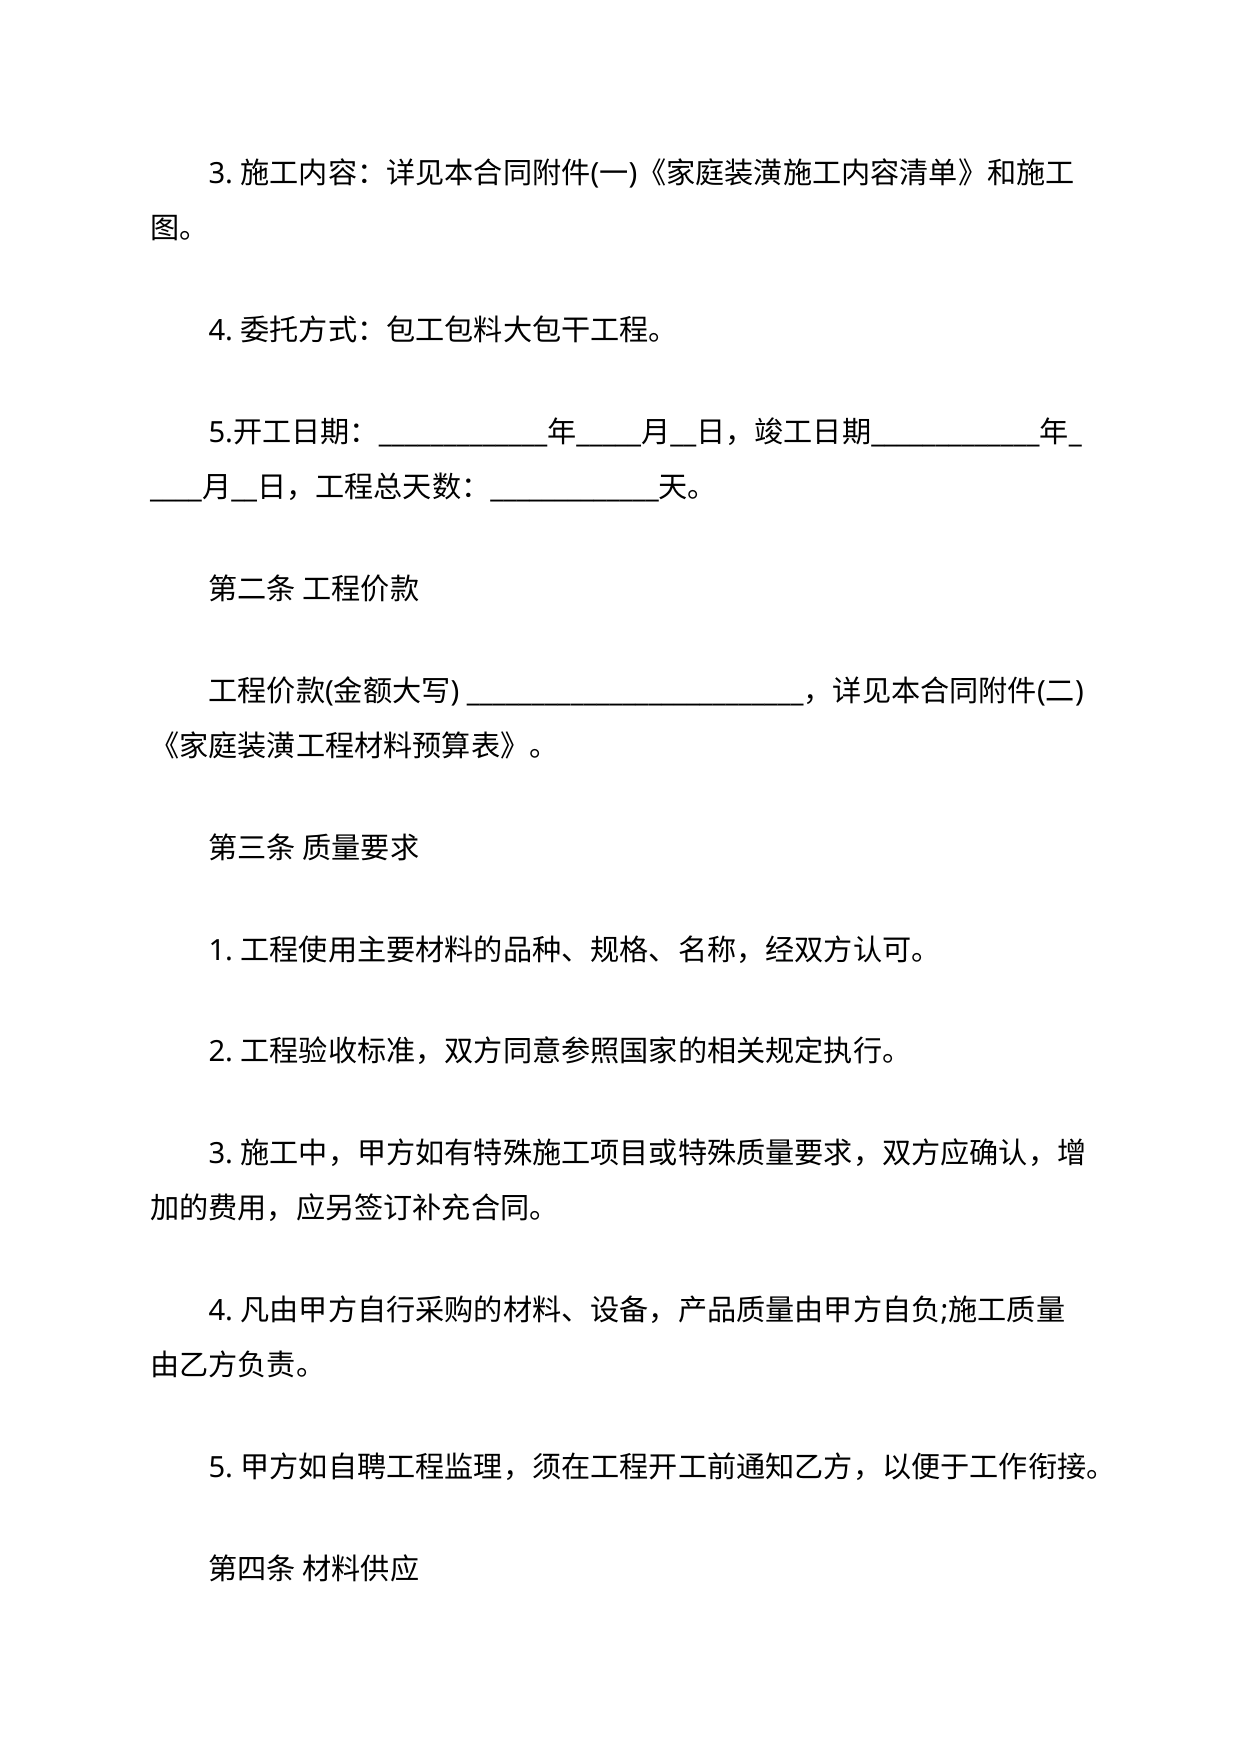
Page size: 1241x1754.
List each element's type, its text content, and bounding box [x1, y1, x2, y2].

text 工程价款(金额大写) __________________________，详见本合同附件(二)《家庭装潢工程材料预算表》。 [150, 667, 1090, 765]
text 4. 委托方式：包工包料大包干工程。 [150, 307, 1090, 349]
text 5. 甲方如自聘工程监理，须在工程开工前通知乙方，以便于工作衔接。 [150, 1443, 1090, 1486]
text 4. 凡由甲方自行采购的材料、设备，产品质量由甲方自负;施工质量由乙方负责。 [150, 1287, 1090, 1384]
text 3. 施工内容：详见本合同附件(一)《家庭装潢施工内容清单》和施工图。 [150, 150, 1090, 247]
text 第三条 质量要求 [150, 824, 1090, 867]
text 1. 工程使用主要材料的品种、规格、名称，经双方认可。 [150, 926, 1090, 968]
text 5.开工日期：_____________年_____月__日，竣工日期_____________年_____月__日，工程总天数：_____________天。 [150, 409, 1090, 506]
text 3. 施工中，甲方如有特殊施工项目或特殊质量要求，双方应确认，增加的费用，应另签订补充合同。 [150, 1130, 1090, 1227]
text 第二条 工程价款 [150, 566, 1090, 608]
text 2. 工程验收标准，双方同意参照国家的相关规定执行。 [150, 1028, 1090, 1070]
text 第四条 材料供应 [150, 1546, 1090, 1588]
